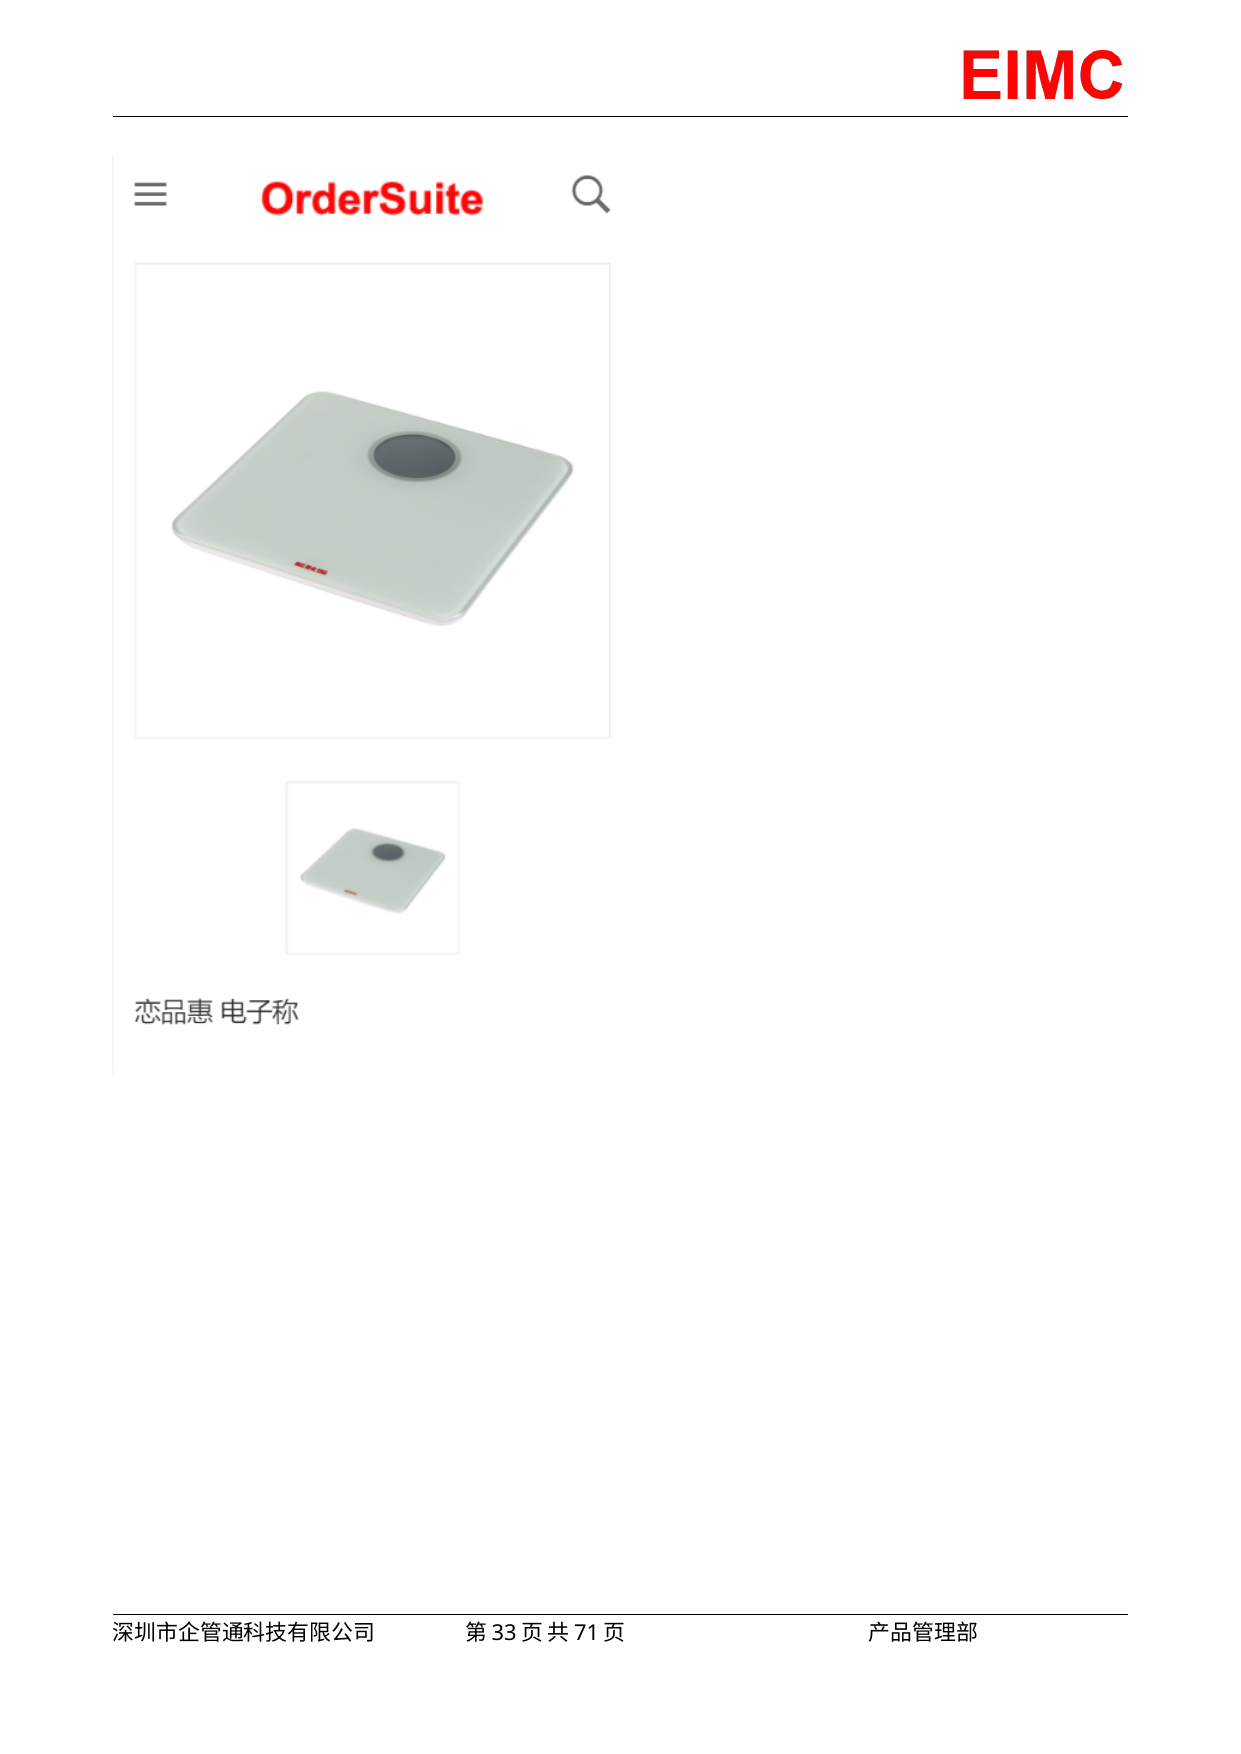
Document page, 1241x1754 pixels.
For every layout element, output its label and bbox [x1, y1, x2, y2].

picture [956, 44, 1128, 104]
picture [112, 155, 632, 1076]
